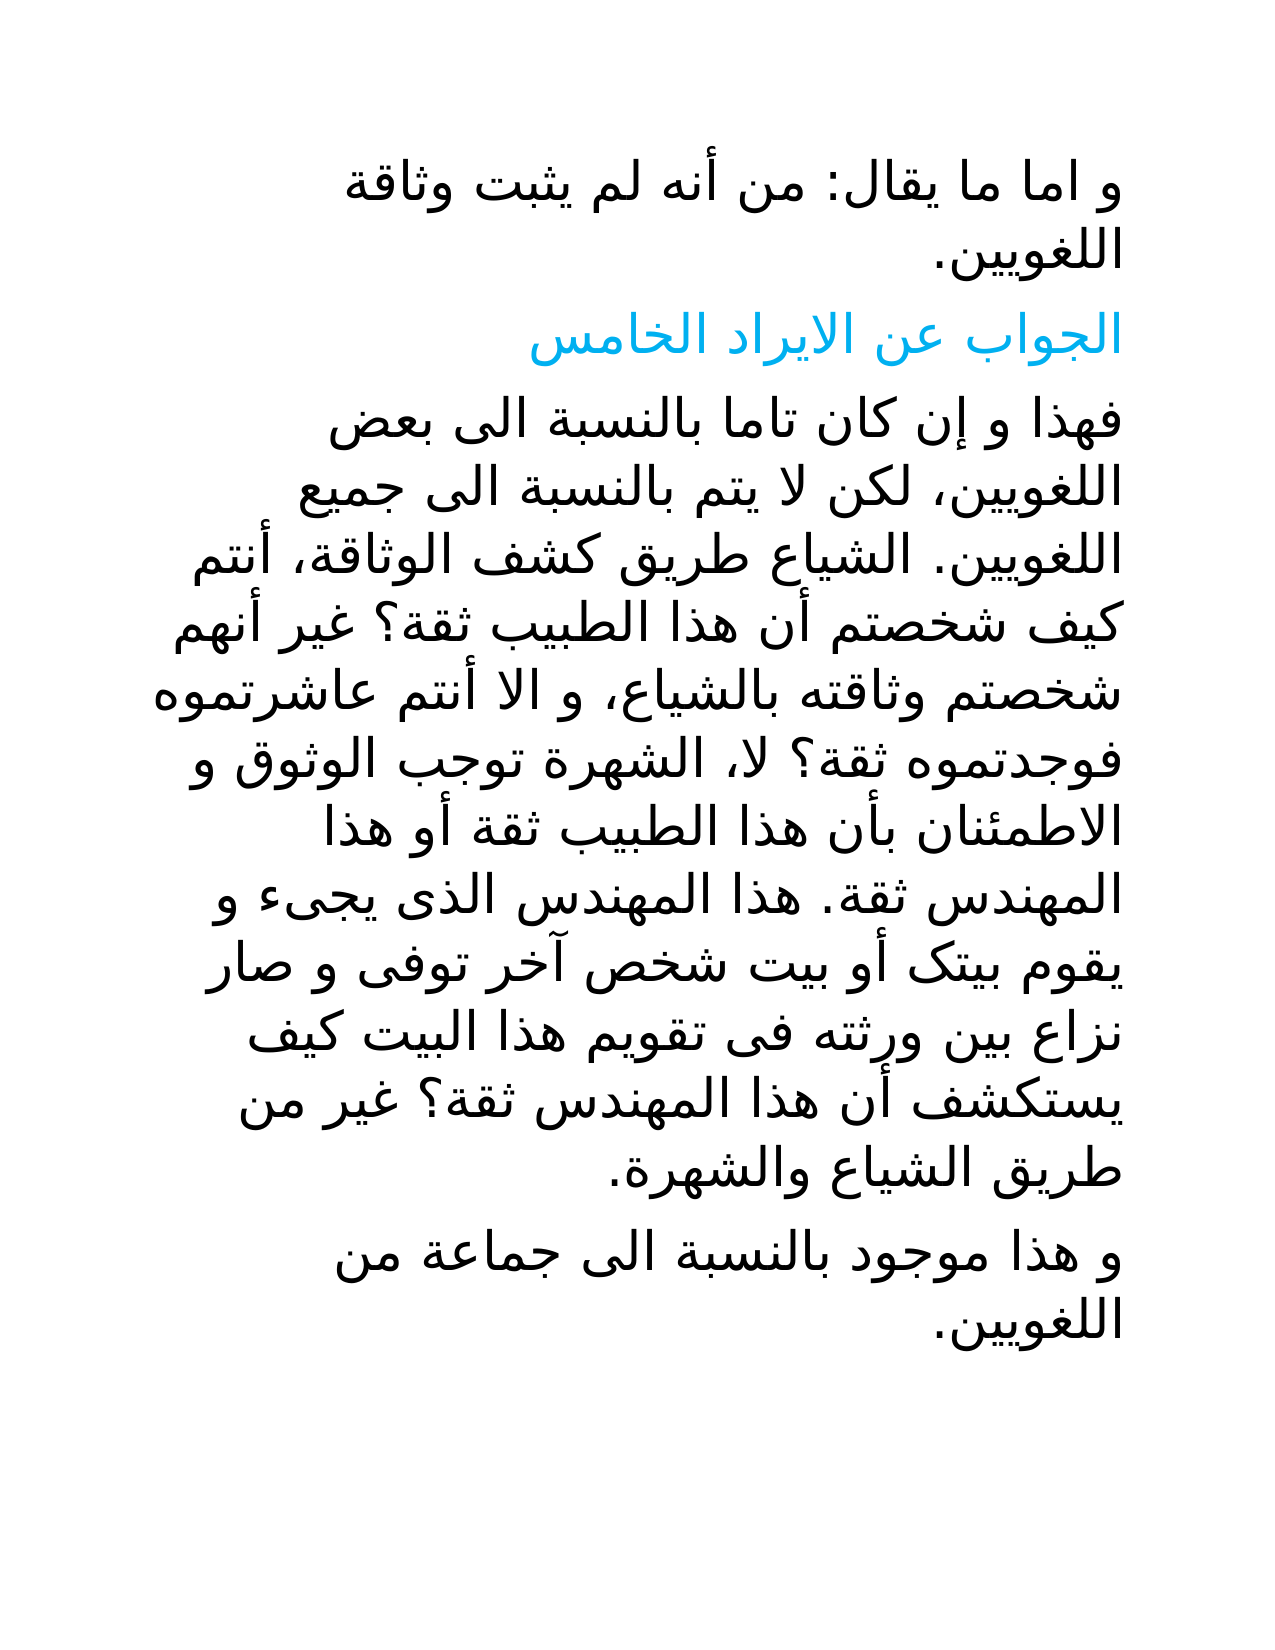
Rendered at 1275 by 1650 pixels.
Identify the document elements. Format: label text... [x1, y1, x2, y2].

text فهذا و إن کان تاما بالنسبة الی بعض اللغویین، لکن لا یتم بالنسبة الی جمیع اللغویین. الشیاع طریق کشف الوثاقة، أنتم کیف شخصتم أن هذا الطبیب ثقة؟ غیر أنهم شخصتم وثاقته بالشیاع، و الا أنتم عاشرتموه فوجدتموه ثقة؟ لا، الشهرة توجب الوثوق و الاطمئنان بأن هذا الطبیب ثقة أو هذا المهندس ثقة. هذا المهندس الذی یجیء و یقوم بیتک أو بیت شخص آخر توفی و صار نزاع بین ورثته فی تقویم هذا البیت کیف یستکشف أن هذا المهندس ثقة؟ غیر من طریق الشیاع والشهرة. [150, 387, 1125, 1199]
text و اما ما یقال: من أنه لم یثبت وثاقة اللغویین. [150, 150, 1125, 281]
text و هذا موجود بالنسبة الی جماعة من اللغویین. [150, 1220, 1125, 1351]
text الجواب عن الایراد الخامس [150, 303, 1125, 366]
